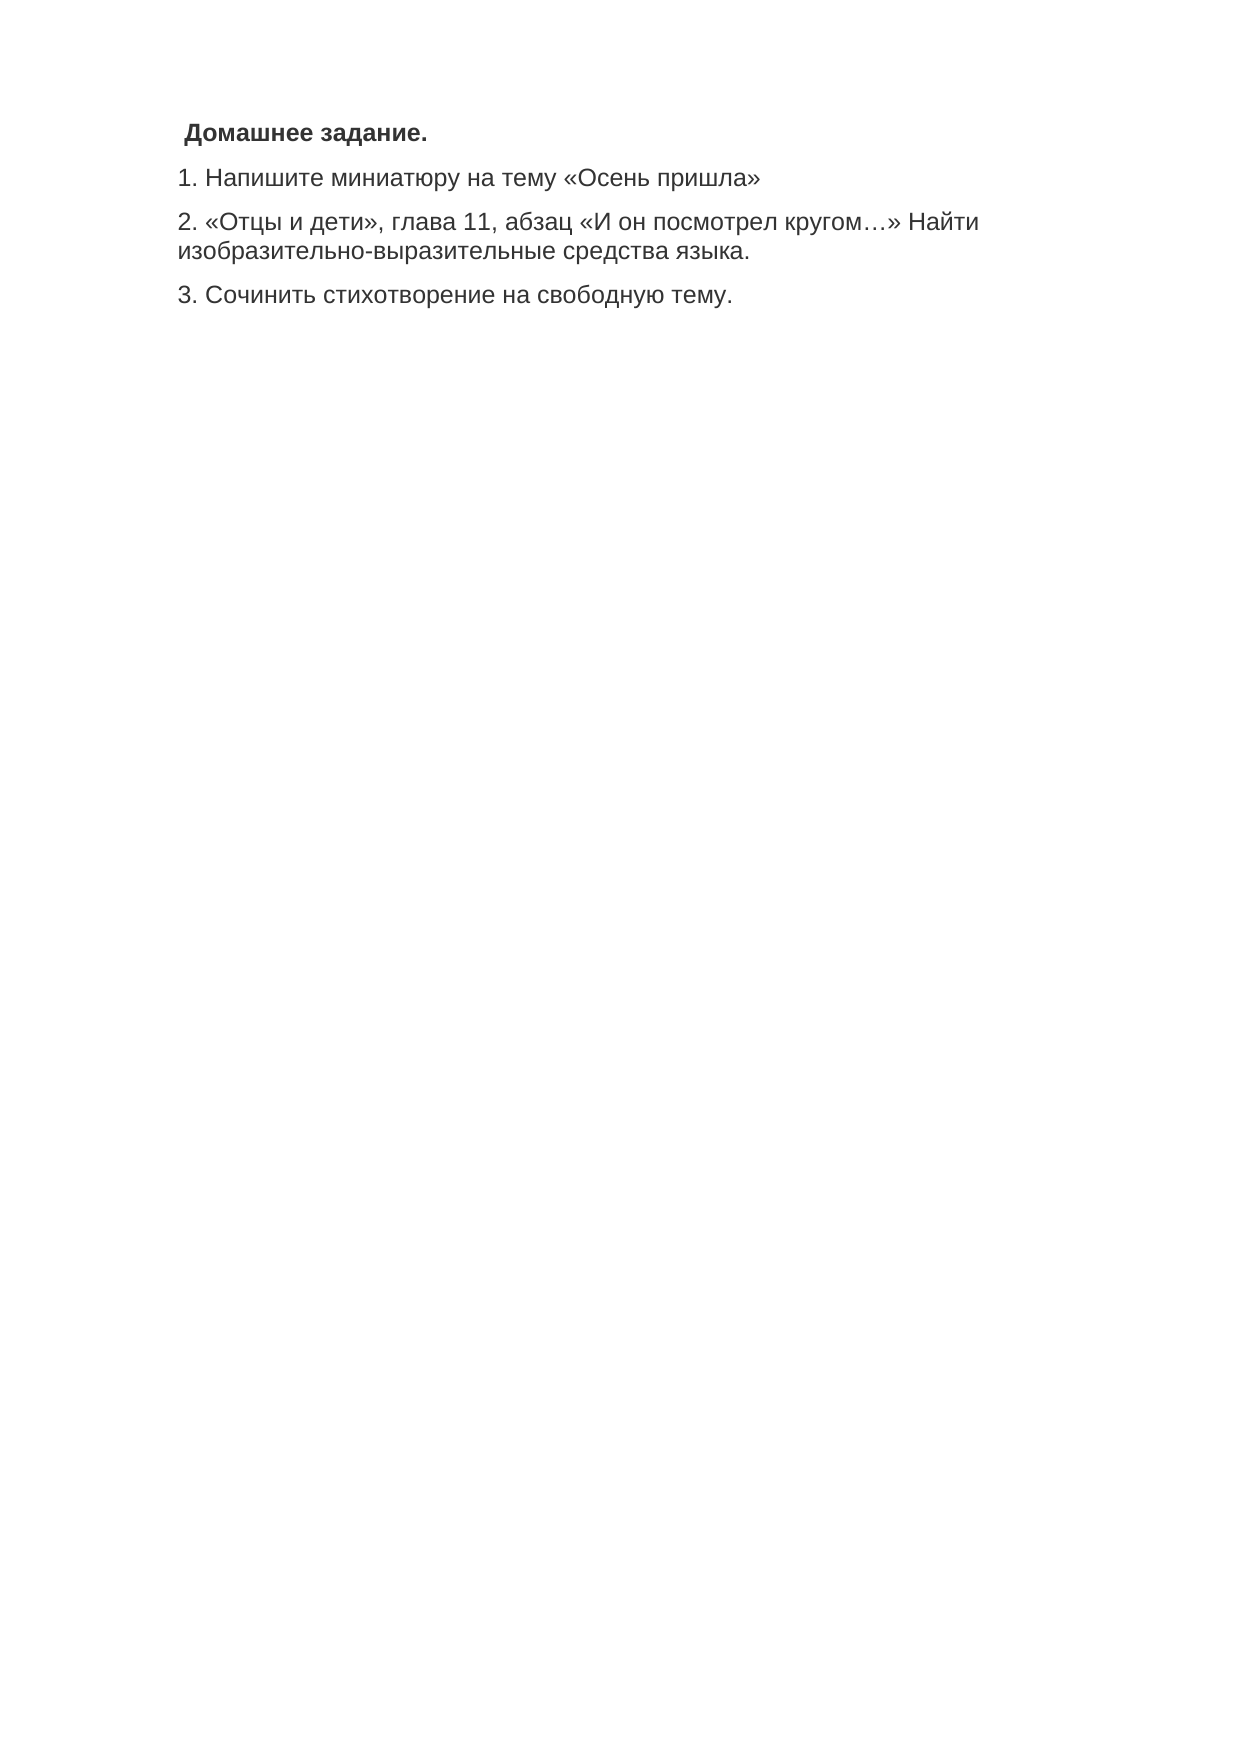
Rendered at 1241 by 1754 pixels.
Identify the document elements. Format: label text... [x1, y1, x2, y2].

text 2. «Отцы и дети», глава 11, абзац «И он посмотрел кругом…» Найти изобразительно-выразительные средства языка. [177, 207, 1152, 264]
text 3. Сочинить стихотворение на свободную тему. [177, 280, 1152, 309]
text 1. Напишите миниатюру на тему «Осень пришла» [177, 162, 1152, 191]
text Домашнее задание. [177, 118, 1152, 147]
